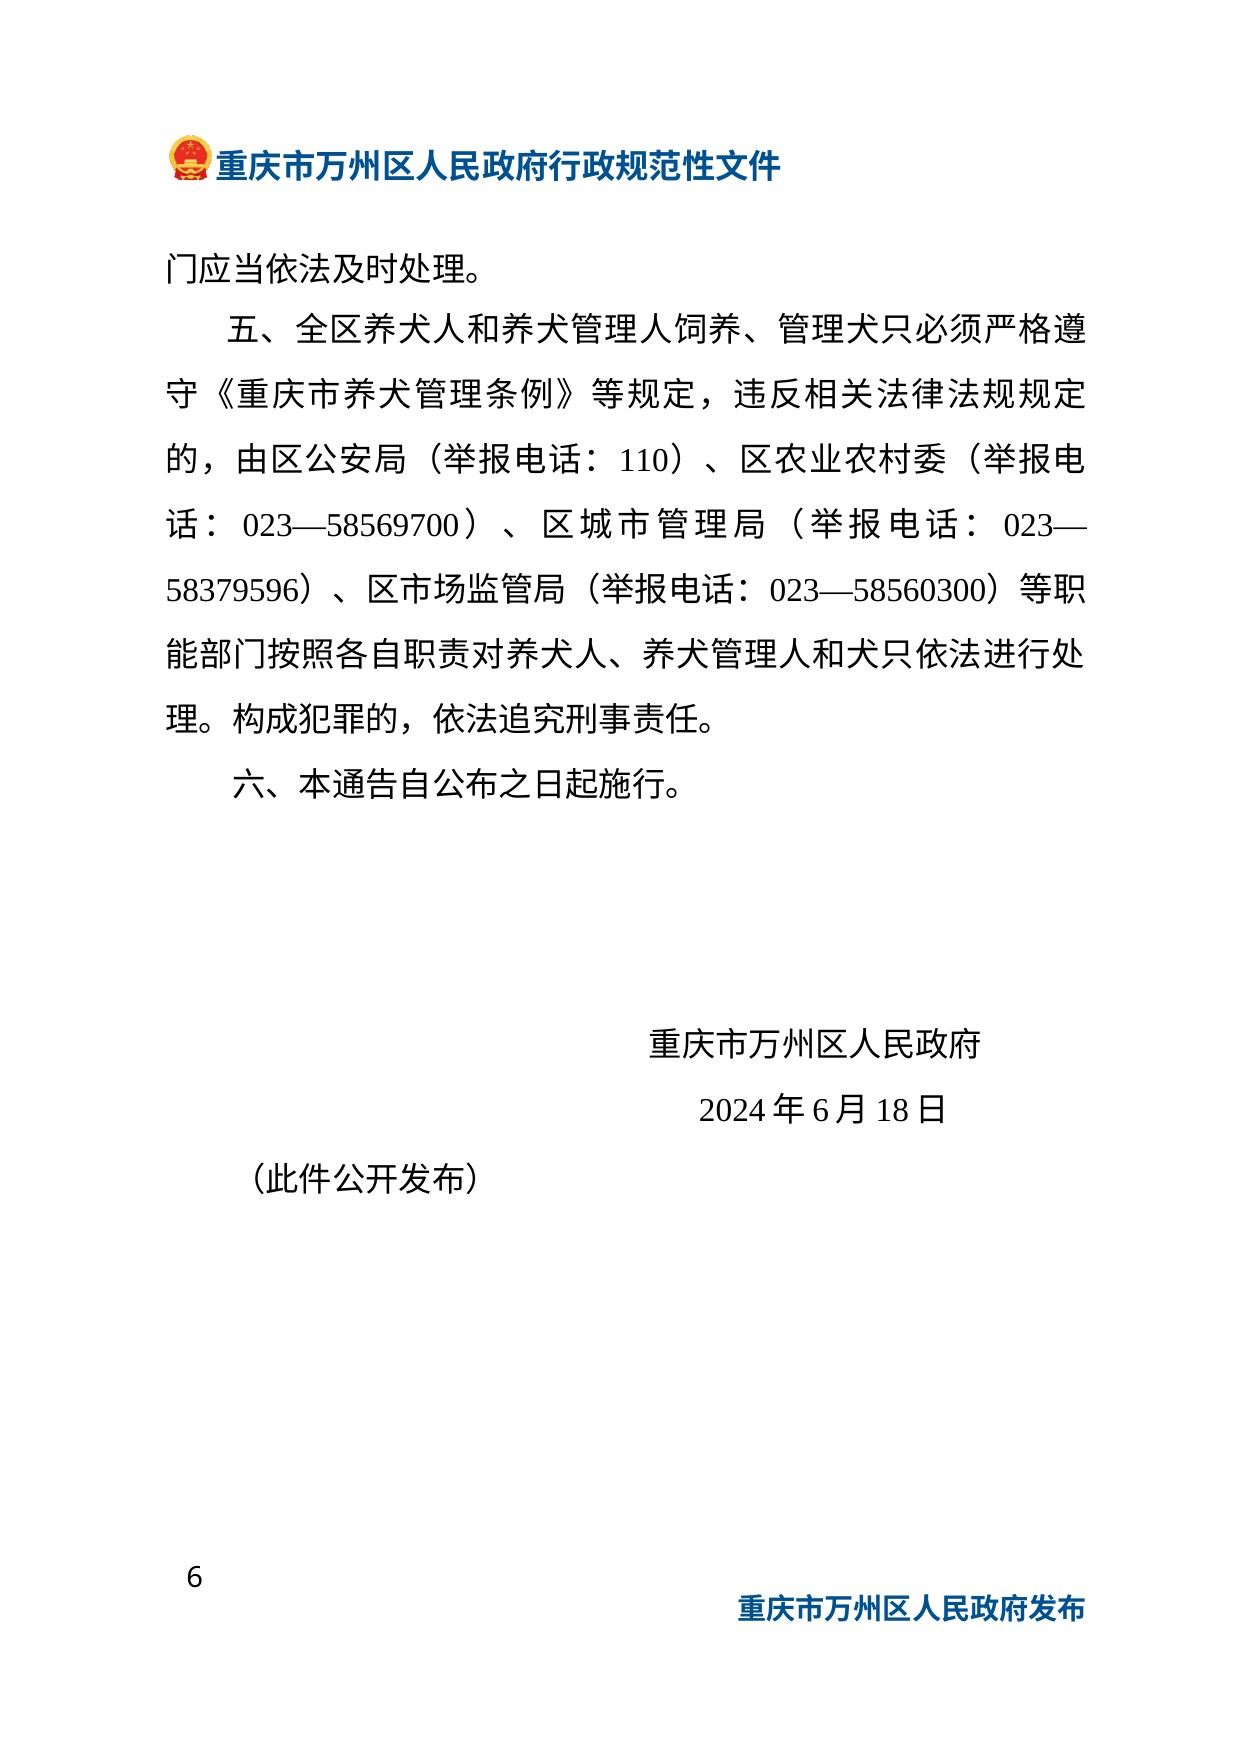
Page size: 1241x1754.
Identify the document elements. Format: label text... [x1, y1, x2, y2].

text 重庆市万州区人民政府 [165, 1009, 1087, 1074]
text 2024年6月18日 [165, 1074, 1087, 1139]
picture [165, 134, 216, 184]
text 六、本通告自公布之日起施行。 [165, 749, 1087, 814]
text 养犬人、管理人有前款第一项至第十二项行为的，任何单位和个人可以向公安机关投诉、举报；有前款第十三项行为的，可以向城市管理部门投诉、举报。公安机关、城市管理部门应当依法及时处理。 [165, 232, 1087, 294]
text 五、全区养犬人和养犬管理人饲养、管理犬只必须严格遵守《重庆市养犬管理条例》等规定，违反相关法律法规规定的，由区公安局（举报电话：110）、区农业农村委（举报电话：023—58569700）、区城市管理局（举报电话：023—58379596）、区市场监管局（举报电话：023—58560300）等职能部门按照各自职责对养犬人、养犬管理人和犬只依法进行处理。构成犯罪的，依法追究刑事责任。 [165, 294, 1087, 749]
text （此件公开发布） [165, 1139, 1087, 1204]
